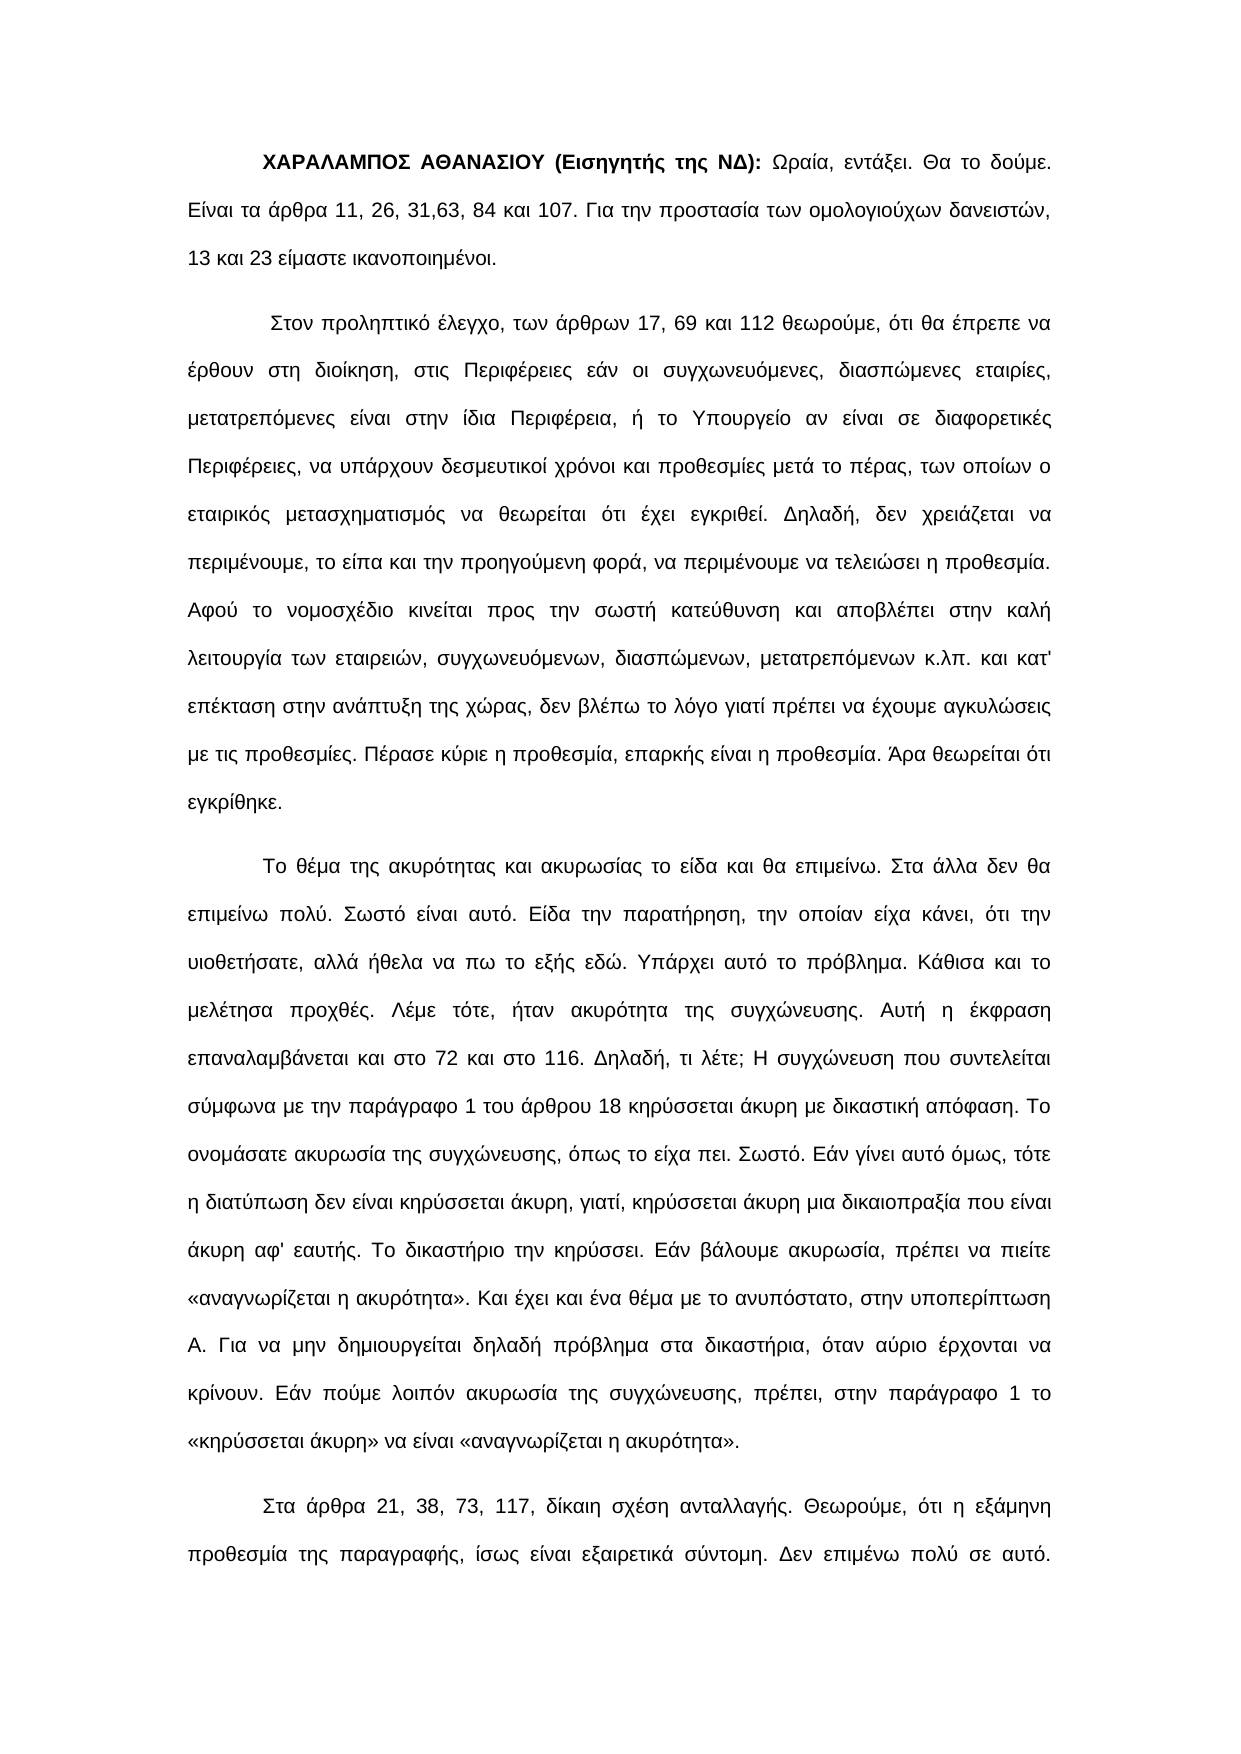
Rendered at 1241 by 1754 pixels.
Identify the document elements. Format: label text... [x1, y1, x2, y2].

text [187, 1494, 1053, 1566]
text Στον προληπτικό έλεγχο, των άρθρων 17, 69 και 112 θεωρούμε, ότι θα έπρεπε να έρθουν στη διοίκηση, στις Περιφέρειες εάν οι συγχωνευόμενες, διασπώμενες εταιρίες, μετατρεπόμενες είναι στην ίδια Περιφέρεια, ή το Υπουργείο αν είναι σε διαφορετικές Περιφέρειες, να υπάρχουν δεσμευτικοί χρόνοι και προθεσμίες μετά το πέρας, των οποίων ο εταιρικός μετασχηματισμός να θεωρείται ότι έχει εγκριθεί. Δηλαδή, δεν χρειάζεται να περιμένουμε, το είπα και την προηγούμενη φορά, να περιμένουμε να τελειώσει η προθεσμία. Αφού το νομοσχέδιο κινείται προς την σωστή κατεύθυνση και αποβλέπει στην καλή λειτουργία των εταιρειών, συγχωνευόμενων, διασπώμενων, μετατρεπόμενων κ.λπ. και κατ' επέκταση στην ανάπτυξη της χώρας, δεν βλέπω το λόγο γιατί πρέπει να έχουμε αγκυλώσεις με τις προθεσμίες. Πέρασε κύριε η προθεσμία, επαρκής είναι η προθεσμία. Άρα θεωρείται ότι εγκρίθηκε. [187, 310, 1053, 813]
text ΧΑΡΑΛΑΜΠΟΣ ΑΘΑΝΑΣΙΟΥ (Εισηγητής της ΝΔ): Ωραία, εντάξει. Θα το δούμε. Είναι τα άρθρα 11, 26, 31,63, 84 και 107. Για την προστασία των ομολογιούχων δανειστών, 13 και 23 είμαστε ικανοποιημένοι. [187, 150, 1053, 270]
text Το θέμα της ακυρότητας και ακυρωσίας το είδα και θα επιμείνω. Στα άλλα δεν θα επιμείνω πολύ. Σωστό είναι αυτό. Είδα την παρατήρηση, την οποίαν είχα κάνει, ότι την υιοθετήσατε, αλλά ήθελα να πω το εξής εδώ. Υπάρχει αυτό το πρόβλημα. Κάθισα και το μελέτησα προχθές. Λέμε τότε, ήταν ακυρότητα της συγχώνευσης. Αυτή η έκφραση επαναλαμβάνεται και στο 72 και στο 116. Δηλαδή, τι λέτε; Η συγχώνευση που συντελείται σύμφωνα με την παράγραφο 1 του άρθρου 18 κηρύσσεται άκυρη με δικαστική απόφαση. Το ονομάσατε ακυρωσία της συγχώνευσης, όπως το είχα πει. Σωστό. Εάν γίνει αυτό όμως, τότε η διατύπωση δεν είναι κηρύσσεται άκυρη, γιατί, κηρύσσεται άκυρη μια δικαιοπραξία που είναι άκυρη αφ' εαυτής. Το δικαστήριο την κηρύσσει. Εάν βάλουμε ακυρωσία, πρέπει να πιείτε «αναγνωρίζεται η ακυρότητα». Και έχει και ένα θέμα με το ανυπόστατο, στην υποπερίπτωση Α. Για να μην δημιουργείται δηλαδή πρόβλημα στα δικαστήρια, όταν αύριο έρχονται να κρίνουν. Εάν πούμε λοιπόν ακυρωσία της συγχώνευσης, πρέπει, στην παράγραφο 1 το «κηρύσσεται άκυρη» να είναι «αναγνωρίζεται η ακυρότητα». [187, 854, 1053, 1453]
